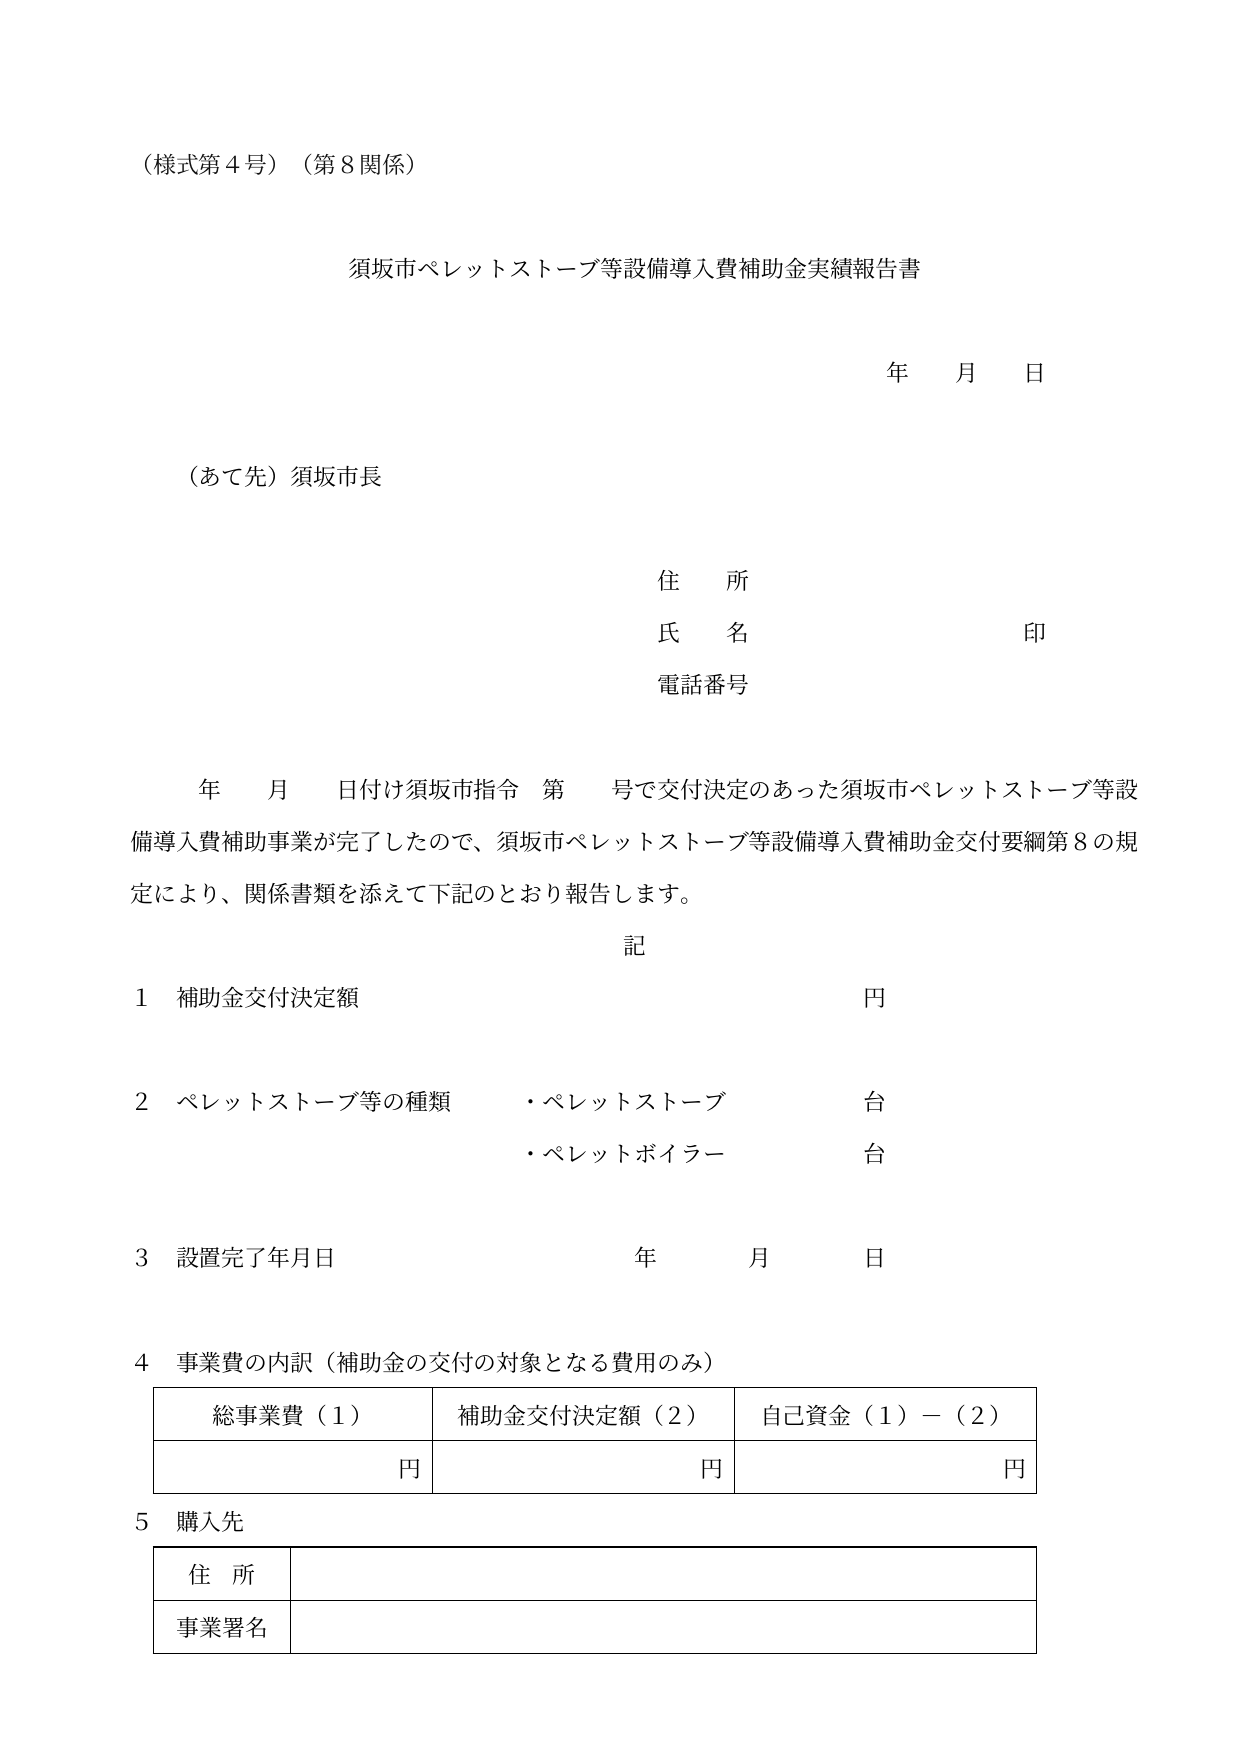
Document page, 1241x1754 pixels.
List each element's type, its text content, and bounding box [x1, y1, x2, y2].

text ５ 購入先 [130, 1494, 1140, 1546]
text ・ペレットボイラー 台 [130, 1127, 1140, 1179]
text 氏 名 印 [130, 606, 1140, 658]
table_cell 円 [433, 1441, 734, 1493]
text 年 月 日付け須坂市指令 第 号で交付決定のあった須坂市ペレットストーブ等設備導入費補助事業が完了したので、須坂市ペレットストーブ等設備導入費補助金交付要綱第８の規定により、関係書類を添えて下記のとおり報告します。 [130, 762, 1140, 918]
text ４ 事業費の内訳（補助金の交付の対象となる費用のみ） [130, 1335, 1140, 1387]
subtitle 記 [130, 918, 1140, 970]
table_header 住所 [154, 1548, 290, 1599]
text 電話番号 [130, 658, 1140, 710]
table_header 自己資金（１）－（２） [735, 1388, 1036, 1440]
text （あて先）須坂市長 [130, 449, 1140, 502]
table_cell 円 [154, 1441, 432, 1493]
table_header 総事業費（１） [154, 1388, 432, 1440]
text ３ 設置完了年月日 年 月 日 [130, 1231, 1140, 1283]
text １ 補助金交付決定額 円 [130, 970, 1140, 1022]
table_cell [291, 1601, 1036, 1653]
table_header [291, 1548, 1036, 1599]
text ２ ペレットストーブ等の種類 ・ペレットストーブ 台 [130, 1074, 1140, 1127]
text （様式第４号）（第８関係） [130, 137, 1140, 189]
table_cell 事業署名 [154, 1601, 290, 1653]
text 住 所 [130, 554, 1140, 606]
table_header 補助金交付決定額（２） [433, 1388, 734, 1440]
text 須坂市ペレットストーブ等設備導入費補助金実績報告書 [130, 241, 1140, 293]
table_cell 円 [735, 1441, 1036, 1493]
text 年 月 日 [130, 345, 1140, 397]
